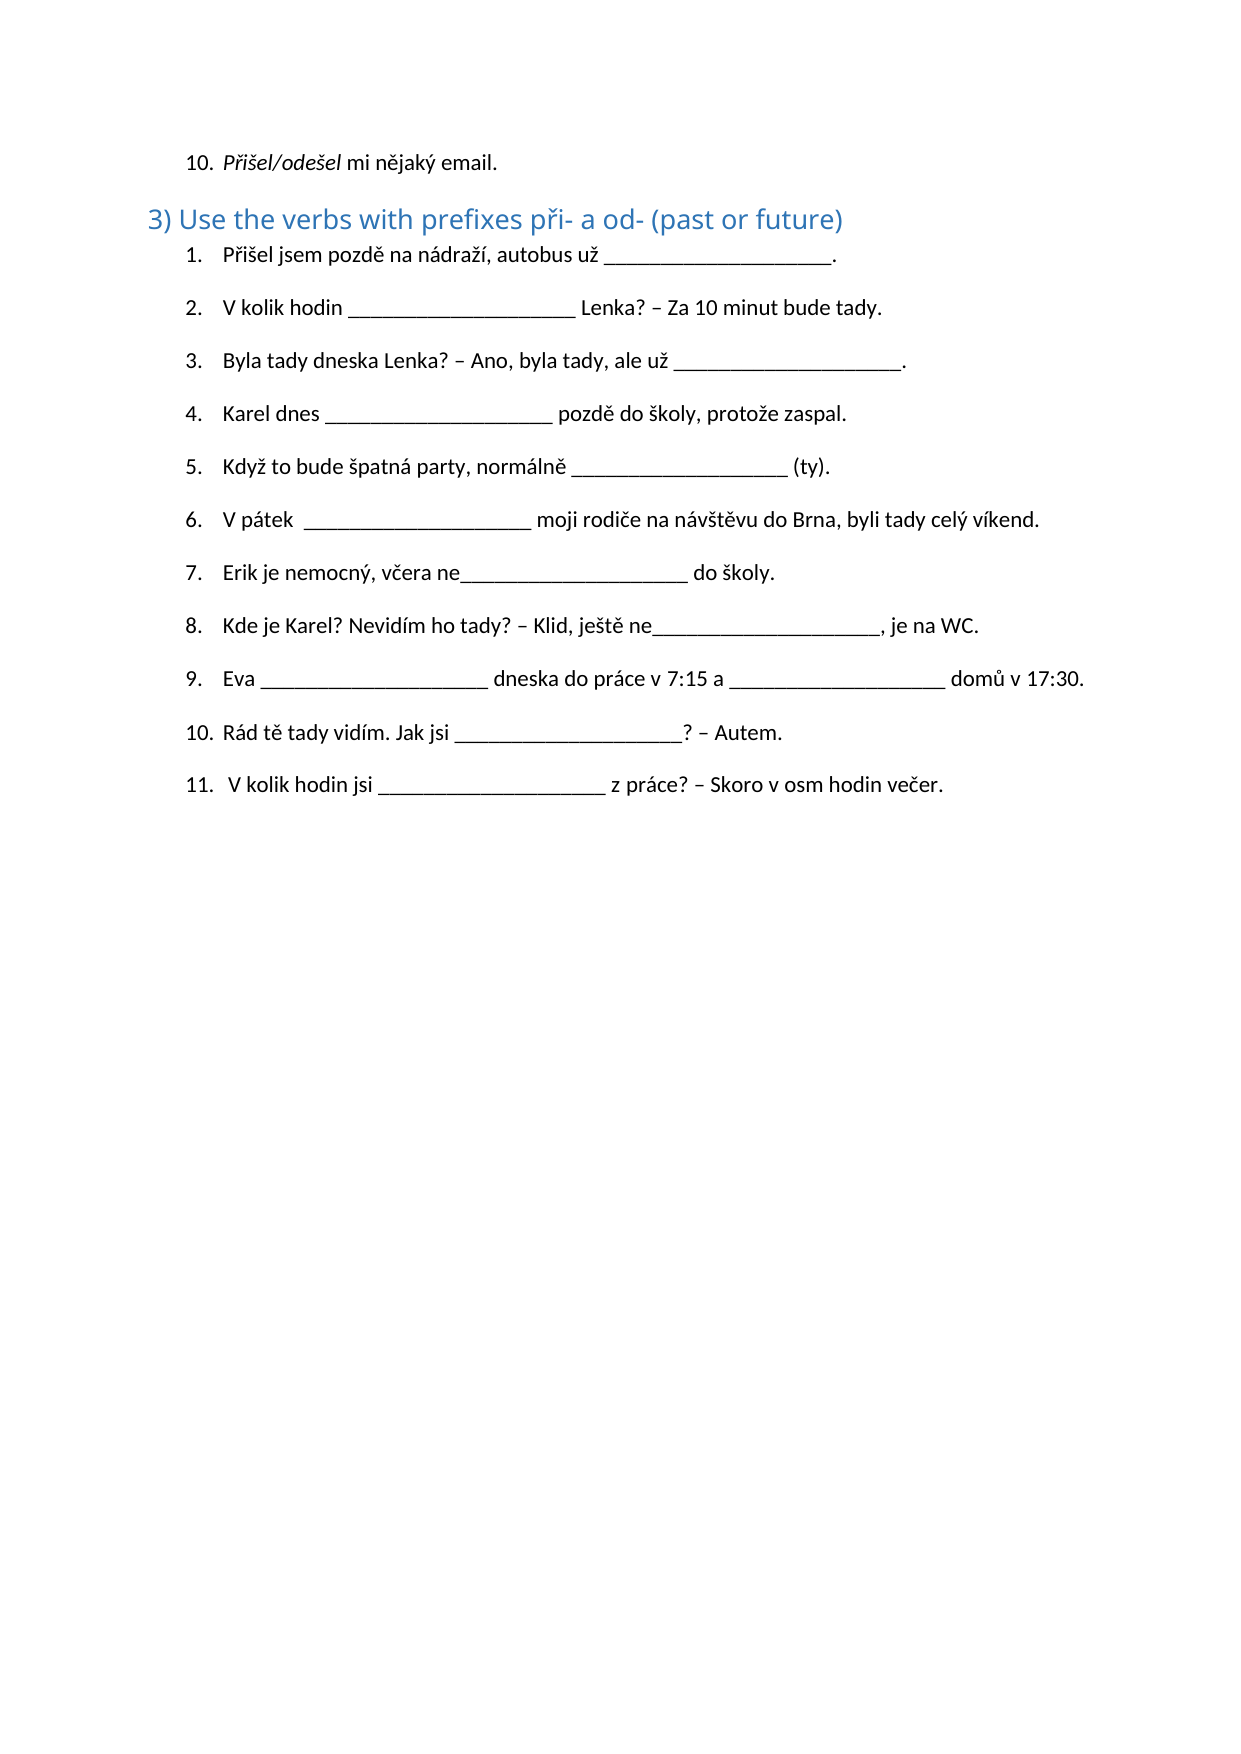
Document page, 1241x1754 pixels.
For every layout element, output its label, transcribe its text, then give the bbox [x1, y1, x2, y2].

list Přišel/odešel mi nějaký email. [185, 148, 1093, 176]
subtitle 3) Use the verbs with prefixes při- a od- (past or future) [148, 201, 1093, 237]
list Karel dnes ____________________ pozdě do školy, protože zaspal. [185, 399, 1093, 427]
list V pátek ____________________ moji rodiče na návštěvu do Brna, byli tady celý víkend. [185, 506, 1093, 533]
list Eva ____________________ dneska do práce v 7:15 a ___________________ domů v 17:30. [185, 664, 1093, 693]
list Přišel jsem pozdě na nádraží, autobus už ____________________. [185, 240, 1093, 268]
list Když to bude špatná party, normálně ___________________ (ty). [185, 452, 1093, 481]
list V kolik hodin jsi ____________________ z práce? – Skoro v osm hodin večer. [185, 771, 1093, 799]
list Byla tady dneska Lenka? – Ano, byla tady, ale už ____________________. [185, 346, 1093, 374]
list Rád tě tady vidím. Jak jsi ____________________? – Autem. [185, 718, 1093, 746]
list V kolik hodin ____________________ Lenka? – Za 10 minut bude tady. [185, 293, 1093, 321]
list Erik je nemocný, včera ne____________________ do školy. [185, 558, 1093, 587]
list Kde je Karel? Nevidím ho tady? – Klid, ještě ne____________________, je na WC. [185, 612, 1093, 639]
